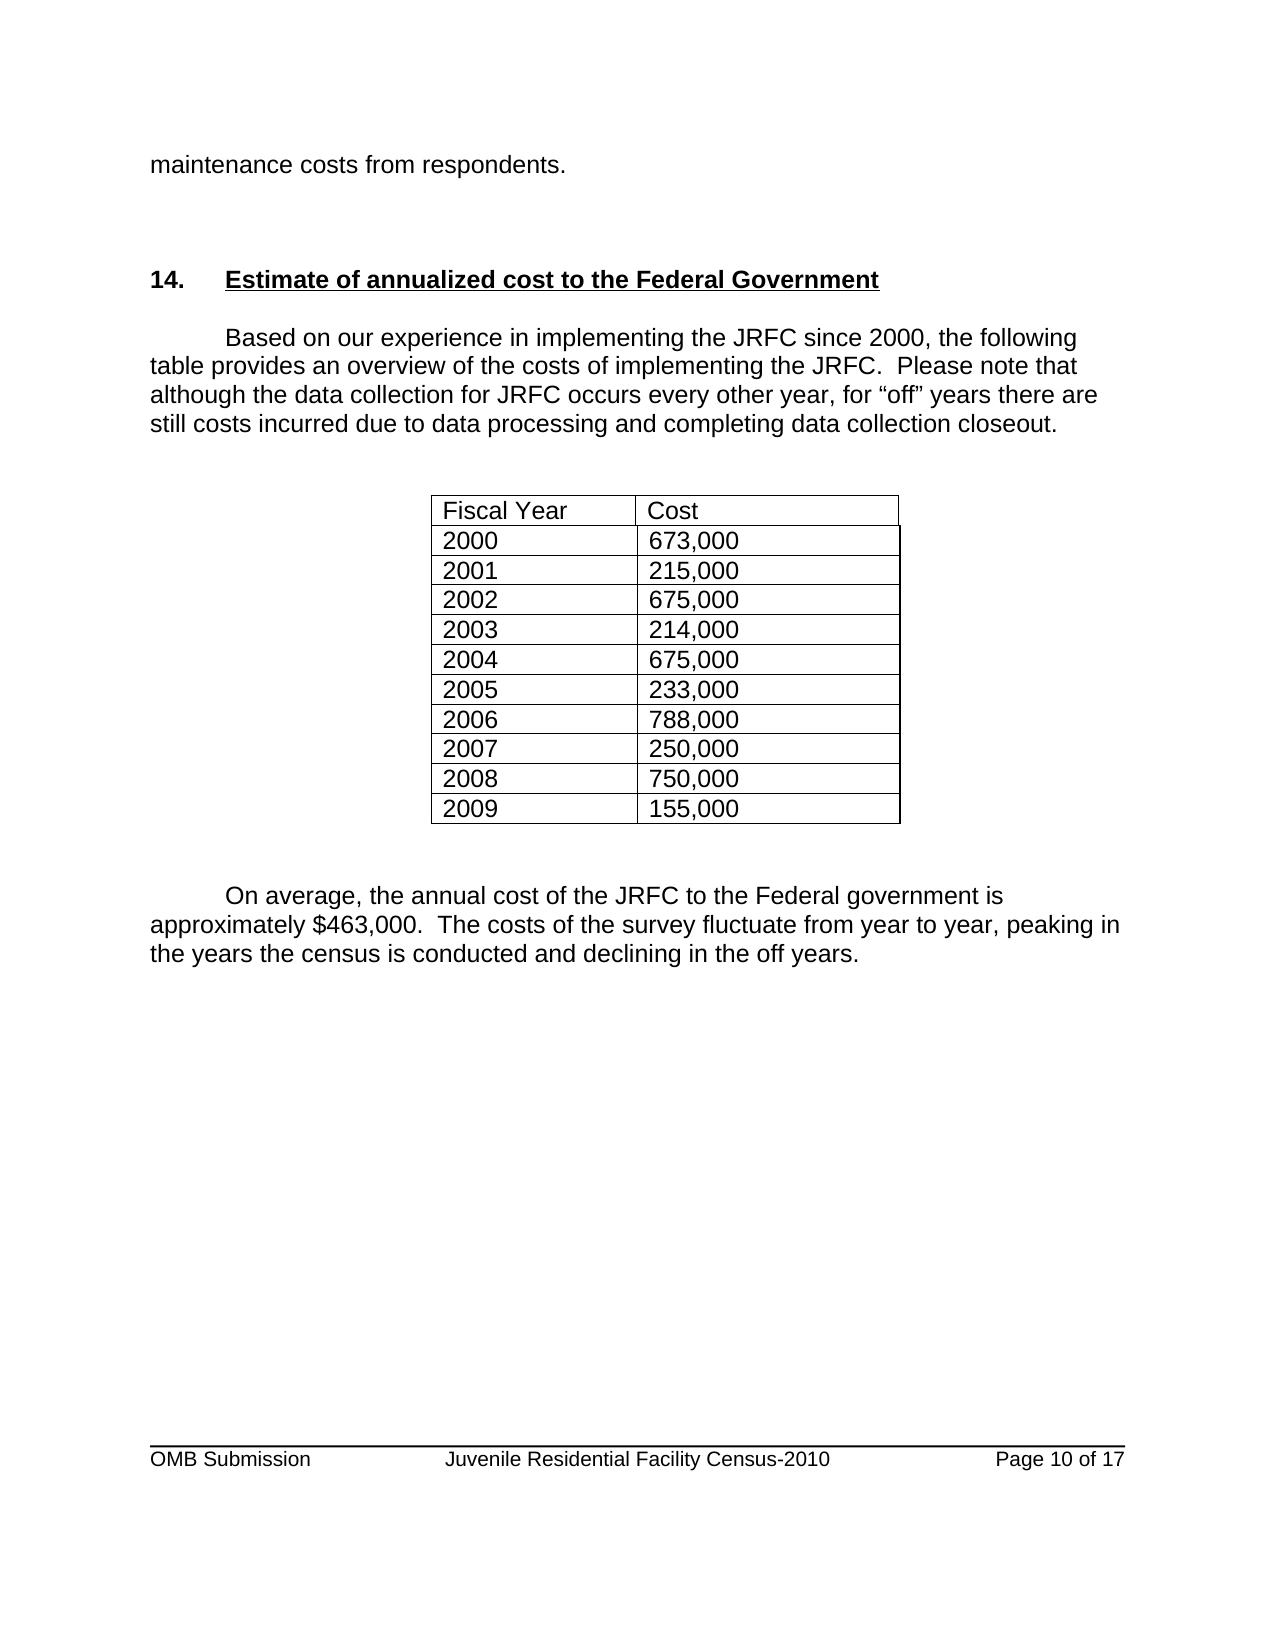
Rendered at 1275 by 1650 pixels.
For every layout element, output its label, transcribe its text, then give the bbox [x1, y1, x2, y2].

table_cell 673,000 [638, 526, 899, 554]
table_cell 750,000 [638, 764, 899, 793]
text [150, 150, 1125, 179]
table_cell 233,000 [638, 675, 899, 703]
table_cell 2008 [432, 764, 637, 793]
table_cell 2006 [432, 705, 637, 733]
table_header Fiscal Year [432, 496, 635, 525]
table_cell 675,000 [638, 585, 899, 614]
text On average, the annual cost of the JRFC to the Federal government is approximately $463,000. The costs of the survey fluctuate from year to year, peaking in the years the census is conducted and declining in the off years. [150, 881, 1125, 967]
table_cell 155,000 [638, 794, 899, 823]
table_cell 214,000 [638, 615, 899, 644]
text 14. Estimate of annualized cost to the Federal Government [150, 265, 1125, 294]
table_cell 2009 [432, 794, 637, 823]
table_cell 2002 [432, 585, 637, 614]
table_cell 215,000 [638, 556, 899, 584]
table_cell 2004 [432, 645, 637, 674]
table_cell 250,000 [638, 734, 899, 763]
table_cell 2000 [432, 526, 637, 554]
table_cell 2007 [432, 734, 637, 763]
table_cell 2001 [432, 556, 637, 584]
table_header Cost [636, 496, 898, 525]
table_cell 788,000 [638, 705, 899, 733]
text Based on our experience in implementing the JRFC since 2000, the following table provides an overview of the costs of implementing the JRFC. Please note that although the data collection for JRFC occurs every other year, for “off” years there are still costs incurred due to data processing and completing data collection closeout. [150, 322, 1125, 437]
table_cell 675,000 [638, 645, 899, 674]
table_cell 2005 [432, 675, 637, 703]
table_cell 2003 [432, 615, 637, 644]
